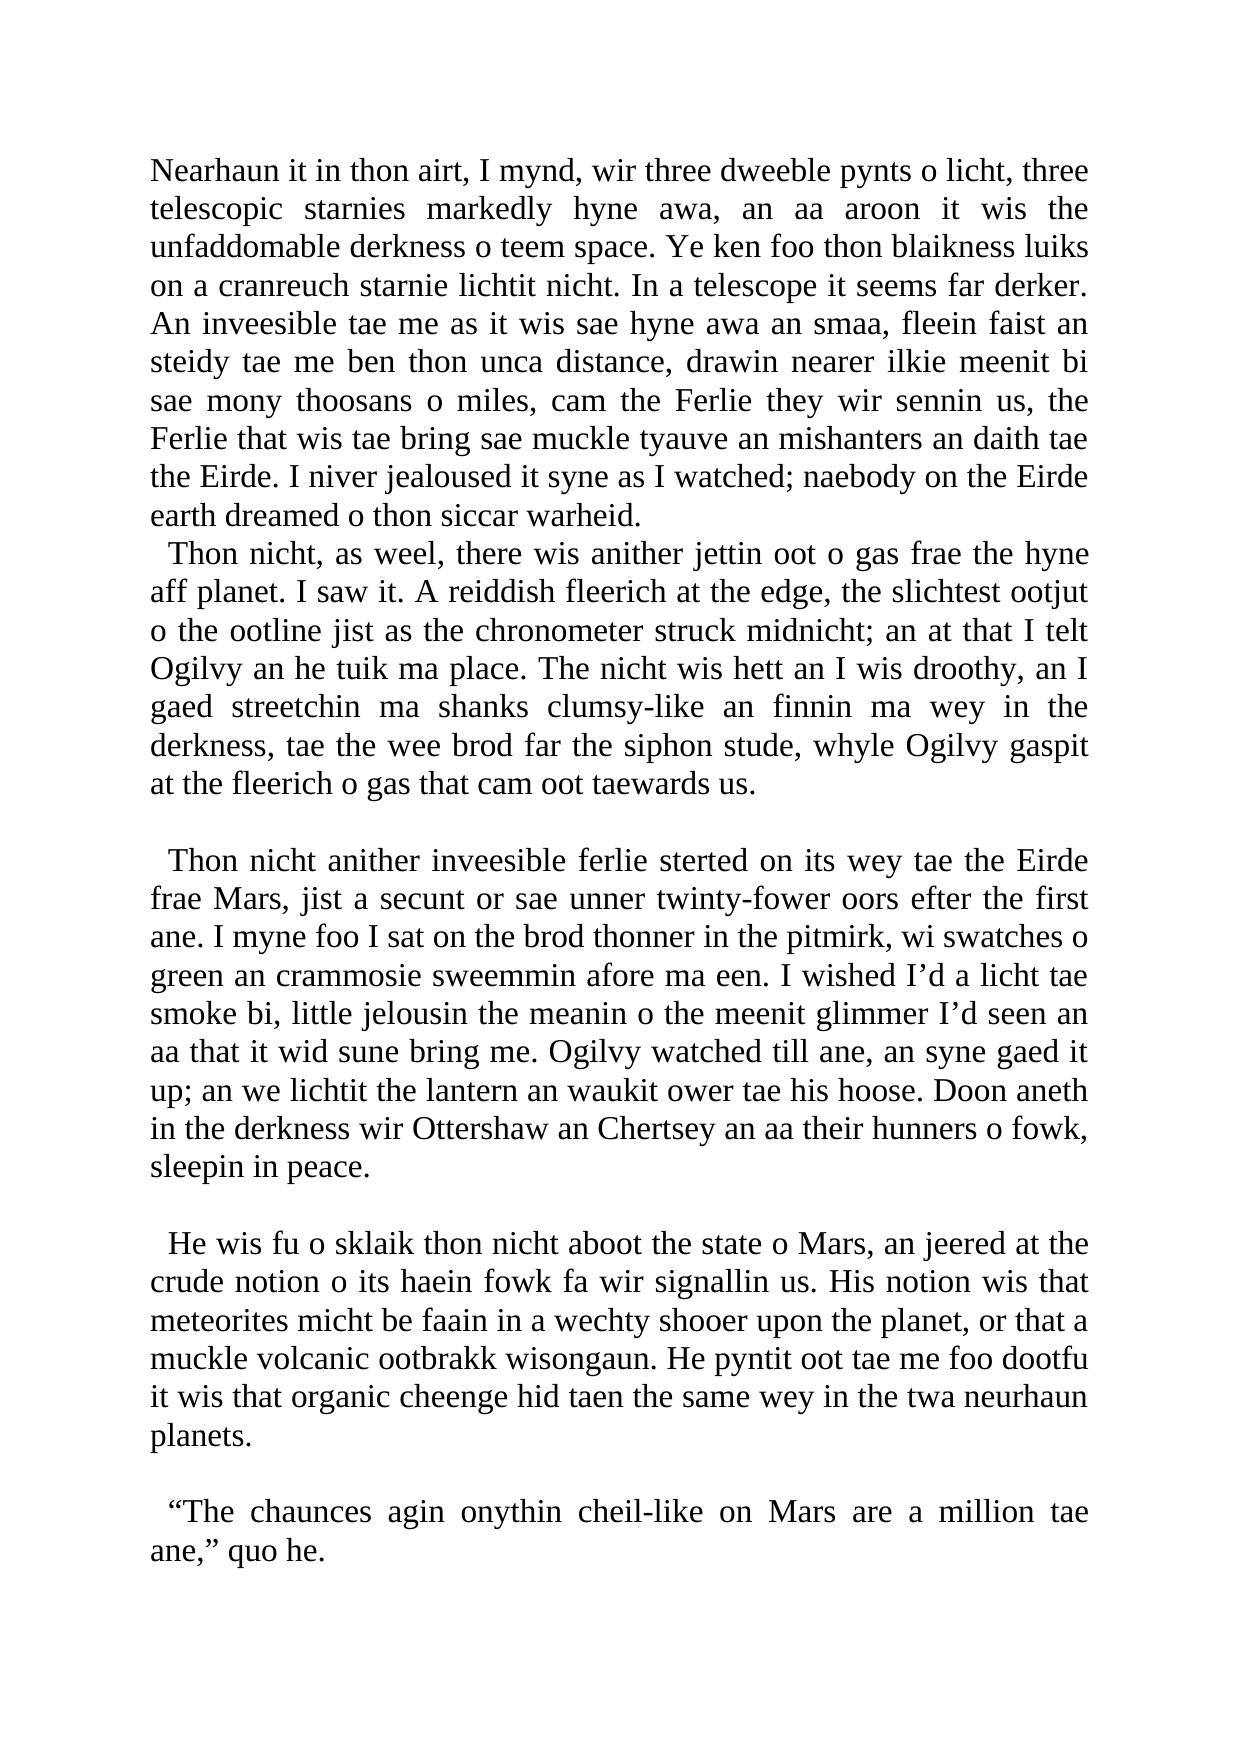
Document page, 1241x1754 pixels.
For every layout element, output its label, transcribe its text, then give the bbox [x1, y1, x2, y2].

text Thon nicht, as weel, there wis anither jettin oot o gas frae the hyne aff planet. I saw it. A reiddish fleerich at the edge, the slichtest ootjut o the ootline jist as the chronometer struck midnicht; an at that I telt Ogilvy an he tuik ma place. The nicht wis hett an I wis droothy, an I gaed streetchin ma shanks clumsy-like an finnin ma wey in the derkness, tae the wee brod far the siphon stude, whyle Ogilvy gaspit at the fleerich o gas that cam oot taewards us. [150, 533, 1090, 802]
text “The chaunces agin onythin cheil-like on Mars are a million tae ane,” quo he. [150, 1492, 1090, 1568]
text Nearhaun it in thon airt, I mynd, wir three dweeble pynts o licht, three telescopic starnies markedly hyne awa, an aa aroon it wis the unfaddomable derkness o teem space. Ye ken foo thon blaikness luiks on a cranreuch starnie lichtit nicht. In a telescope it seems far derker. An inveesible tae me as it wis sae hyne awa an smaa, fleein faist an steidy tae me ben thon unca distance, drawin nearer ilkie meenit bi sae mony thoosans o miles, cam the Ferlie they wir sennin us, the Ferlie that wis tae bring sae muckle tyauve an mishanters an daith tae the Eirde. I niver jealoused it syne as I watched; naebody on the Eirde earth dreamed o thon siccar warheid. [150, 150, 1090, 533]
text He wis fu o sklaik thon nicht aboot the state o Mars, an jeered at the crude notion o its haein fowk fa wir signallin us. His notion wis that meteorites micht be faain in a wechty shooer upon the planet, or that a muckle volcanic ootbrakk wisongaun. He pyntit oot tae me foo dootfu it wis that organic cheenge hid taen the same wey in the twa neurhaun planets. [150, 1223, 1090, 1453]
text Thon nicht anither inveesible ferlie sterted on its wey tae the Eirde frae Mars, jist a secunt or sae unner twinty-fower oors efter the first ane. I myne foo I sat on the brod thonner in the pitmirk, wi swatches o green an crammosie sweemmin afore ma een. I wished I’d a licht tae smoke bi, little jelousin the meanin o the meenit glimmer I’d seen an aa that it wid sune bring me. Ogilvy watched till ane, an syne gaed it up; an we lichtit the lantern an waukit ower tae his hoose. Doon aneth in the derkness wir Ottershaw an Chertsey an aa their hunners o fowk, sleepin in peace. [150, 840, 1090, 1185]
